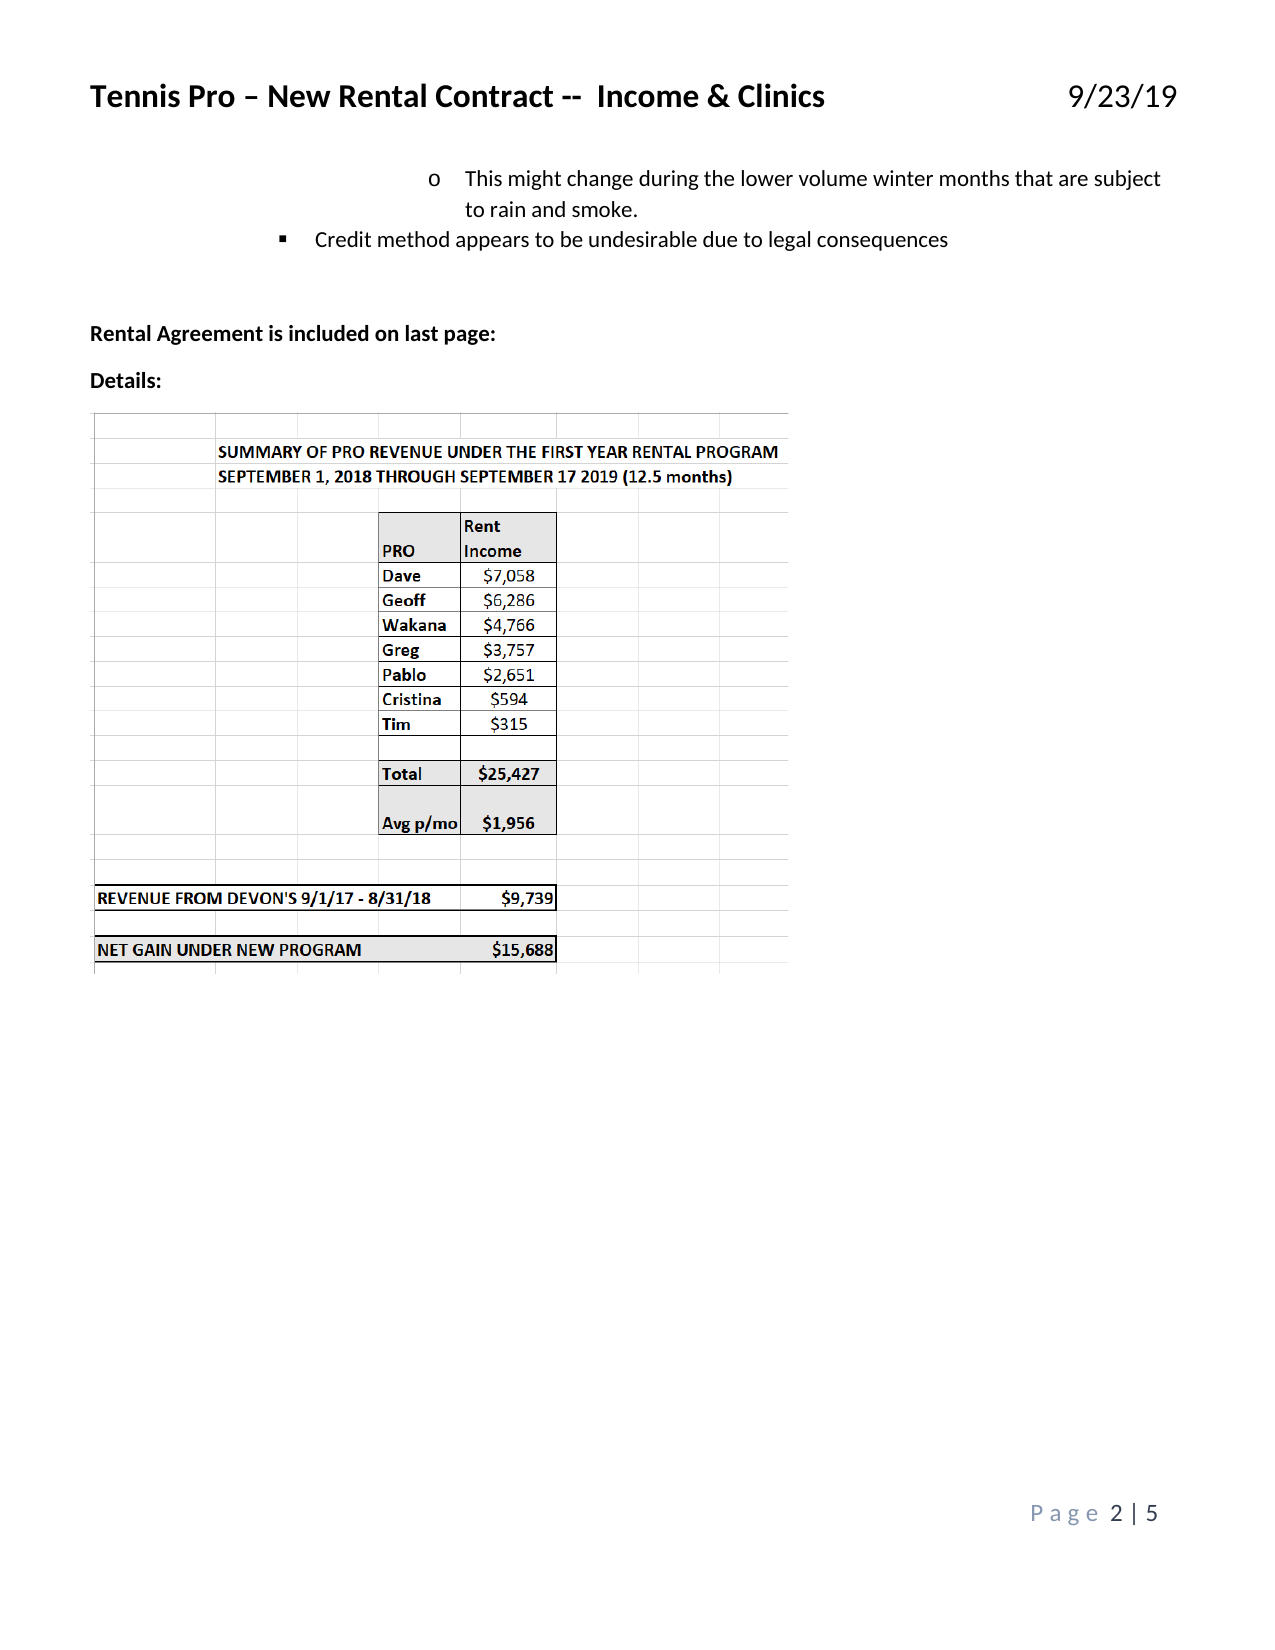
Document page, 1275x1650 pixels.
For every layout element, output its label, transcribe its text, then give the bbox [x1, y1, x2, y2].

picture [90, 412, 789, 974]
text Details: [90, 366, 1185, 394]
list Credit method appears to be undesirable due to legal consequences [277, 225, 1185, 253]
list This might change during the lower volume winter months that are subject to rain and smoke. [427, 164, 1185, 223]
text Rental Agreement is included on last page: [90, 319, 1185, 347]
